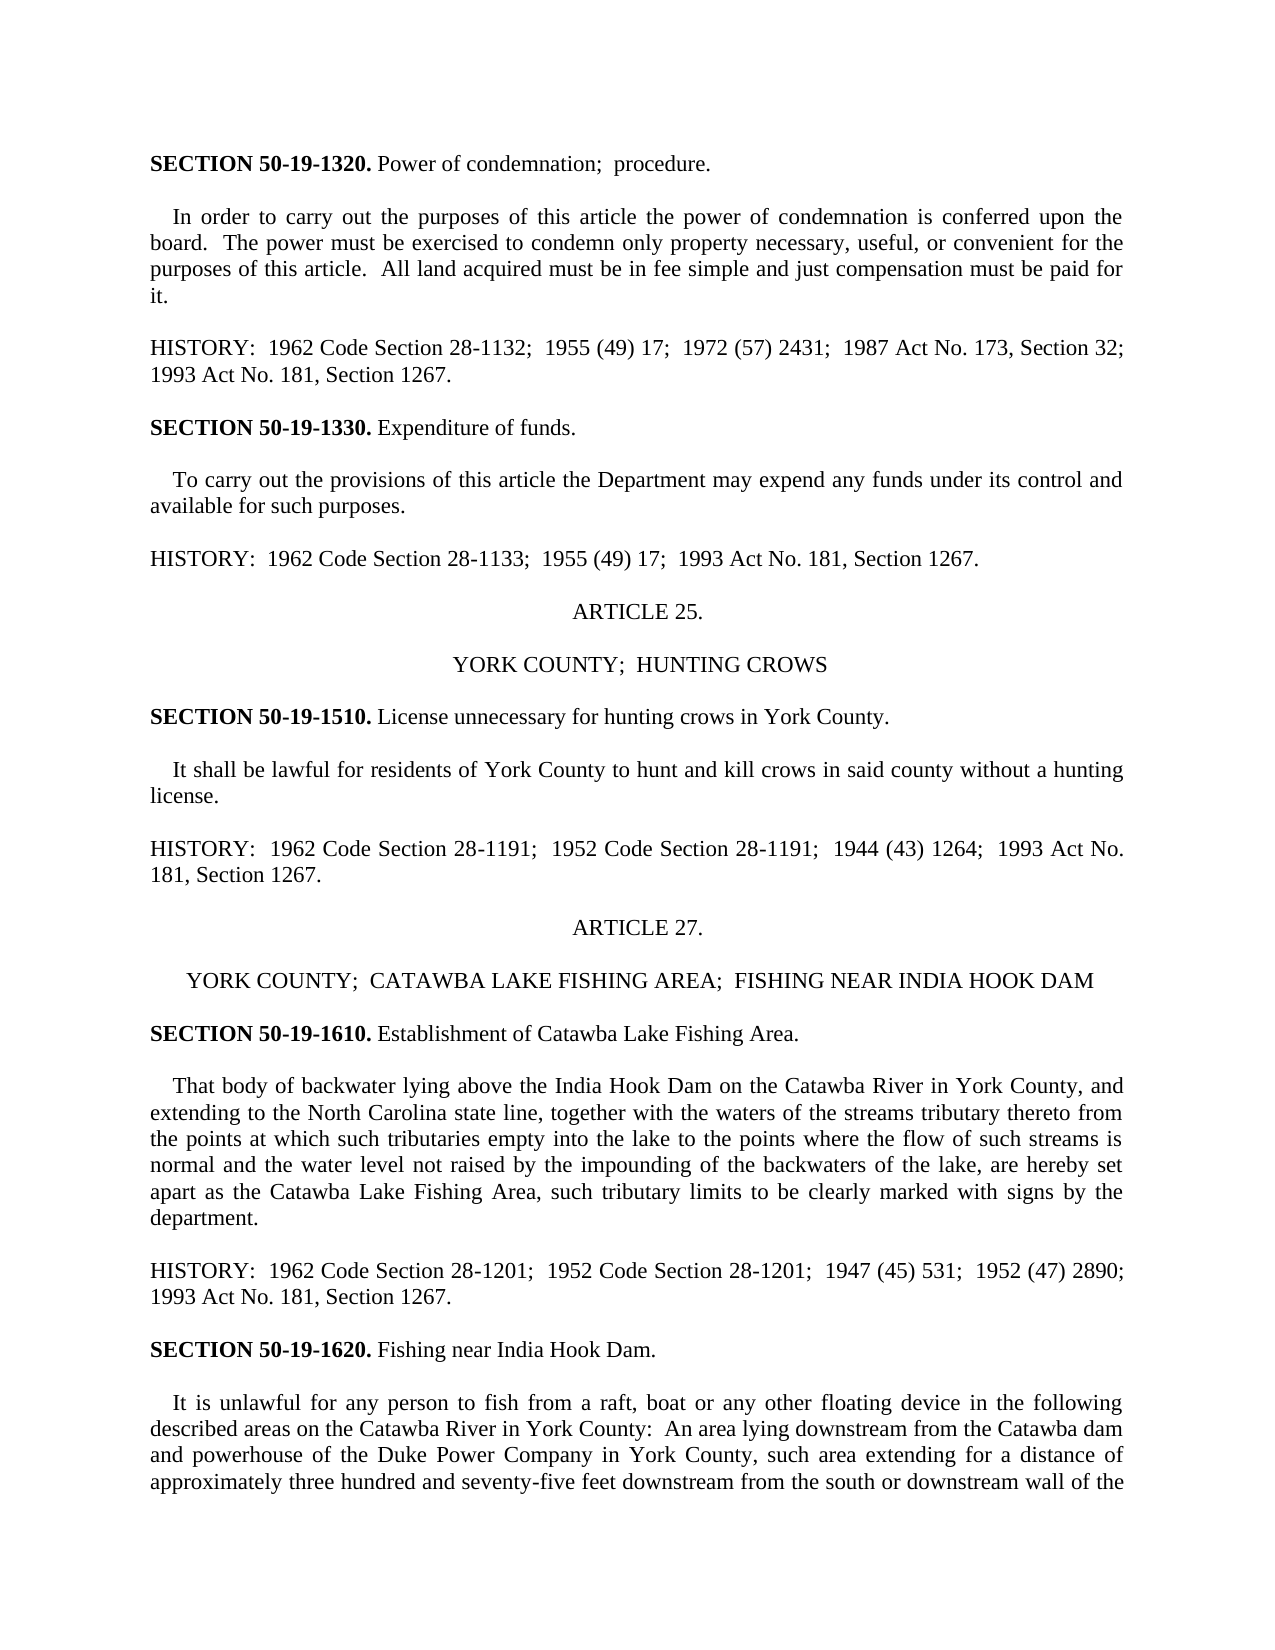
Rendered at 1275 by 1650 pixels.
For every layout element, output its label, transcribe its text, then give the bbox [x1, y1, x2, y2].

text To carry out the provisions of this article the Department may expend any funds under its control and available for such purposes. [150, 466, 1125, 519]
text SECTION 50-19-1330. Expenditure of funds. [150, 413, 1125, 440]
text HISTORY: 1962 Code Section 28-1132; 1955 (49) 17; 1972 (57) 2431; 1987 Act No. 173, Section 32; 1993 Act No. 181, Section 1267. [150, 334, 1125, 387]
text HISTORY: 1962 Code Section 28-1201; 1952 Code Section 28-1201; 1947 (45) 531; 1952 (47) 2890; 1993 Act No. 181, Section 1267. [150, 1257, 1125, 1309]
text SECTION 50-19-1620. Fishing near India Hook Dam. [150, 1336, 1125, 1362]
text In order to carry out the purposes of this article the power of condemnation is conferred upon the board. The power must be exercised to condemn only property necessary, useful, or convenient for the purposes of this article. All land acquired must be in fee simple and just compensation must be paid for it. [150, 203, 1125, 308]
text YORK COUNTY; CATAWBA LAKE FISHING AREA; FISHING NEAR INDIA HOOK DAM [150, 967, 1125, 993]
text SECTION 50-19-1320. Power of condemnation; procedure. [150, 150, 1125, 176]
text ARTICLE 25. [150, 598, 1125, 624]
text HISTORY: 1962 Code Section 28-1133; 1955 (49) 17; 1993 Act No. 181, Section 1267. [150, 545, 1125, 572]
text YORK COUNTY; HUNTING CROWS [150, 651, 1125, 677]
text ARTICLE 27. [150, 914, 1125, 941]
text SECTION 50-19-1610. Establishment of Catawba Lake Fishing Area. [150, 1020, 1125, 1046]
text HISTORY: 1962 Code Section 28-1191; 1952 Code Section 28-1191; 1944 (43) 1264; 1993 Act No. 181, Section 1267. [150, 835, 1125, 888]
text It shall be lawful for residents of York County to hunt and kill crows in said county without a hunting license. [150, 756, 1125, 809]
text That body of backwater lying above the India Hook Dam on the Catawba River in York County, and extending to the North Carolina state line, together with the waters of the streams tributary thereto from the points at which such tributaries empty into the lake to the points where the flow of such streams is normal and the water level not raised by the impounding of the backwaters of the lake, are hereby set apart as the Catawba Lake Fishing Area, such tributary limits to be clearly marked with signs by the department. [150, 1072, 1125, 1231]
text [150, 1389, 1125, 1494]
text SECTION 50-19-1510. License unnecessary for hunting crows in York County. [150, 703, 1125, 730]
